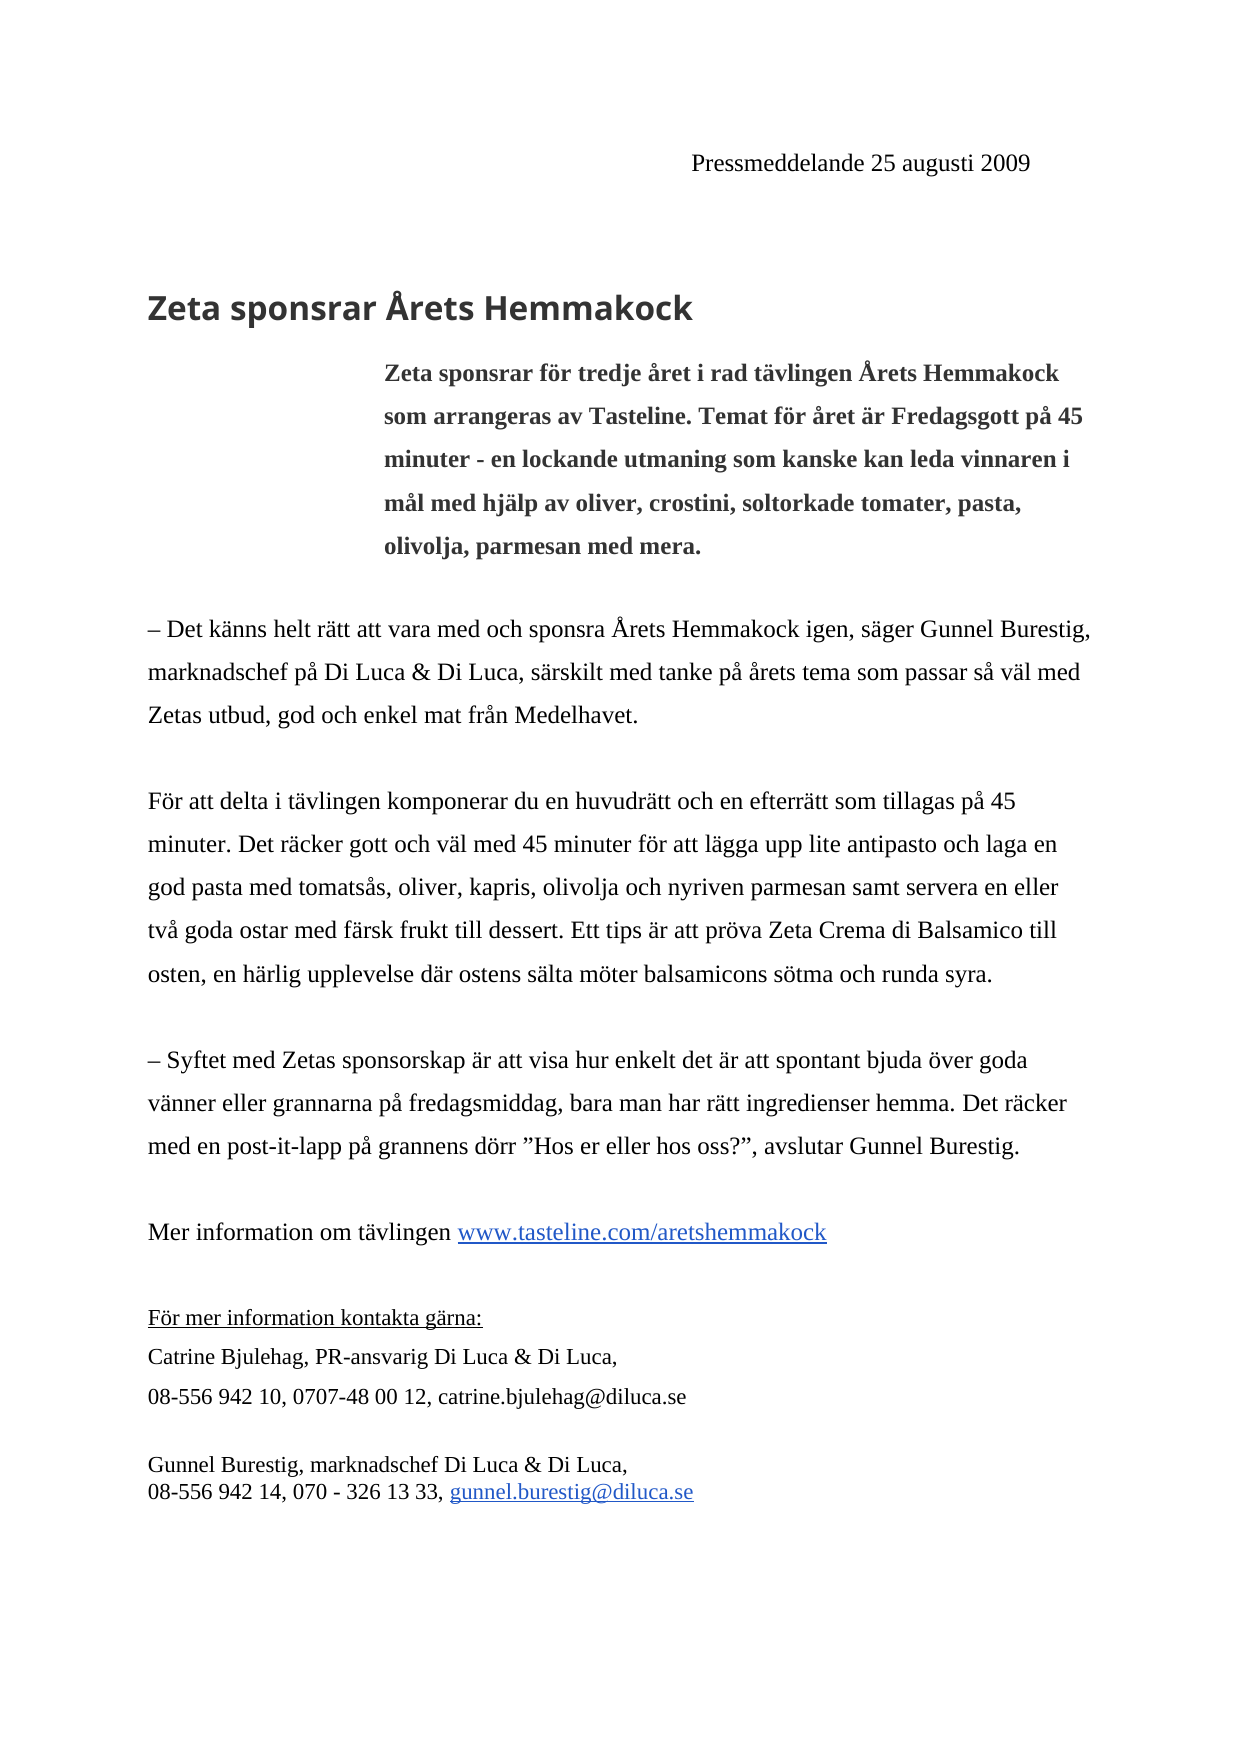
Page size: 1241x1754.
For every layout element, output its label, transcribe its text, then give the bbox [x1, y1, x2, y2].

text Pressmeddelande 25 augusti 2009 [593, 148, 1092, 176]
text Zeta sponsrar Årets Hemmakock [148, 284, 1092, 330]
text Catrine Bjulehag, PR-ansvarig Di Luca & Di Luca, 08-556 942 10, 0707-48 00 12, catrine.bjulehag@diluca.se [148, 1343, 1092, 1409]
text Zeta sponsrar för tredje året i rad tävlingen Årets Hemmakock som arrangeras av Tasteline. Temat för året är Fredagsgott på 45 minuter - en lockande utmaning som kanske kan leda vinnaren i mål med hjälp av oliver, crostini, soltorkade tomater, pasta, olivolja, parmesan med mera. [384, 358, 1092, 559]
text – Syftet med Zetas sponsorskap är att visa hur enkelt det är att spontant bjuda över goda vänner eller grannarna på fredagsmiddag, bara man har rätt ingredienser hemma. Det räcker med en post-it-lapp på grannens dörr ”Hos er eller hos oss?”, avslutar Gunnel Burestig. Mer information om tävlingen www.tasteline.com/aretshemmakock [148, 1045, 1092, 1246]
text För mer information kontakta gärna: [148, 1304, 1092, 1330]
text – Det känns helt rätt att vara med och sponsra Årets Hemmakock igen, säger Gunnel Burestig, marknadschef på Di Luca & Di Luca, särskilt med tanke på årets tema som passar så väl med Zetas utbud, god och enkel mat från Medelhavet. För att delta i tävlingen komponerar du en huvudrätt och en efterrätt som tillagas på 45 minuter. Det räcker gott och väl med 45 minuter för att lägga upp lite antipasto och laga en god pasta med tomatsås, oliver, kapris, olivolja och nyriven parmesan samt servera en eller två goda ostar med färsk frukt till dessert. Ett tips är att pröva Zeta Crema di Balsamico till osten, en härlig upplevelse där ostens sälta möter balsamicons sötma och runda syra. [148, 574, 1092, 1031]
text Gunnel Burestig, marknadschef Di Luca & Di Luca, 08-556 942 14, 070 - 326 13 33, gunnel.burestig@diluca.se [148, 1451, 1092, 1504]
